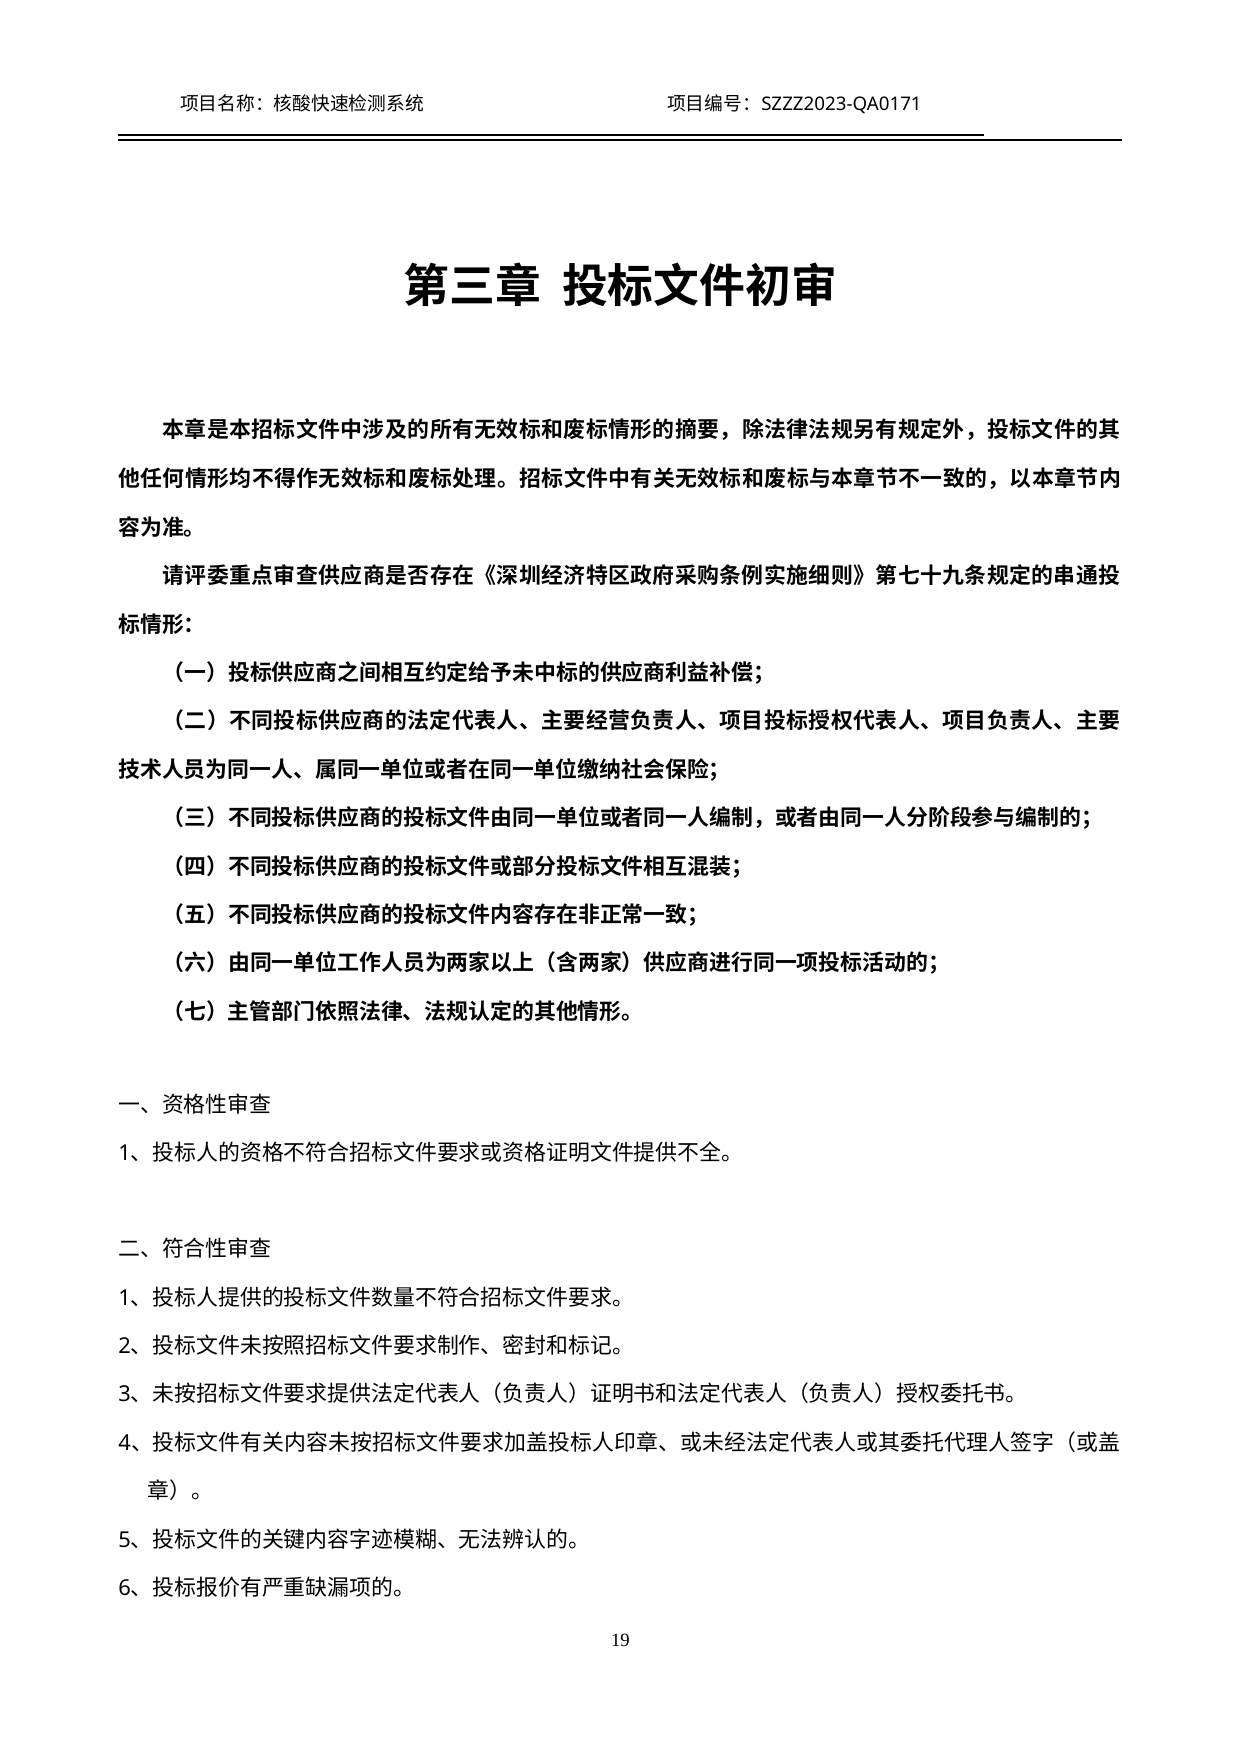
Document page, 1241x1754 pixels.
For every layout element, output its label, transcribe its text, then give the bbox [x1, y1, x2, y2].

text 2、投标文件未按照招标文件要求制作、密封和标记。 [118, 1327, 1122, 1360]
text （七）主管部门依照法律、法规认定的其他情形。 [118, 993, 1122, 1026]
text 请评委重点审查供应商是否存在《深圳经济特区政府采购条例实施细则》第七十九条规定的串通投标情形： [118, 557, 1122, 639]
text （四）不同投标供应商的投标文件或部分投标文件相互混装； [118, 848, 1122, 881]
subtitle 第三章 投标文件初审 [118, 234, 1122, 332]
text （五）不同投标供应商的投标文件内容存在非正常一致； [118, 897, 1122, 929]
text （六）由同一单位工作人员为两家以上（含两家）供应商进行同一项投标活动的； [118, 945, 1122, 977]
text （三）不同投标供应商的投标文件由同一单位或者同一人编制，或者由同一人分阶段参与编制的； [118, 800, 1122, 832]
text （一）投标供应商之间相互约定给予未中标的供应商利益补偿； [118, 654, 1122, 687]
text 本章是本招标文件中涉及的所有无效标和废标情形的摘要，除法律法规另有规定外，投标文件的其他任何情形均不得作无效标和废标处理。招标文件中有关无效标和废标与本章节不一致的，以本章节内容为准。 [118, 412, 1122, 542]
text 二、符合性审查 [118, 1231, 1122, 1263]
text 一、资格性审查 [118, 1087, 1122, 1119]
text 1、投标人提供的投标文件数量不符合招标文件要求。 [118, 1279, 1122, 1312]
text （二）不同投标供应商的法定代表人、主要经营负责人、项目投标授权代表人、项目负责人、主要技术人员为同一人、属同一单位或者在同一单位缴纳社会保险； [118, 703, 1122, 784]
text 5、投标文件的关键内容字迹模糊、无法辨认的。 [118, 1521, 1122, 1554]
text 4、投标文件有关内容未按招标文件要求加盖投标人印章、或未经法定代表人或其委托代理人签字（或盖章）。 [118, 1424, 1122, 1505]
text 6、投标报价有严重缺漏项的。 [118, 1569, 1122, 1602]
text 3、未按招标文件要求提供法定代表人（负责人）证明书和法定代表人（负责人）授权委托书。 [118, 1376, 1122, 1408]
text 1、投标人的资格不符合招标文件要求或资格证明文件提供不全。 [118, 1135, 1122, 1168]
